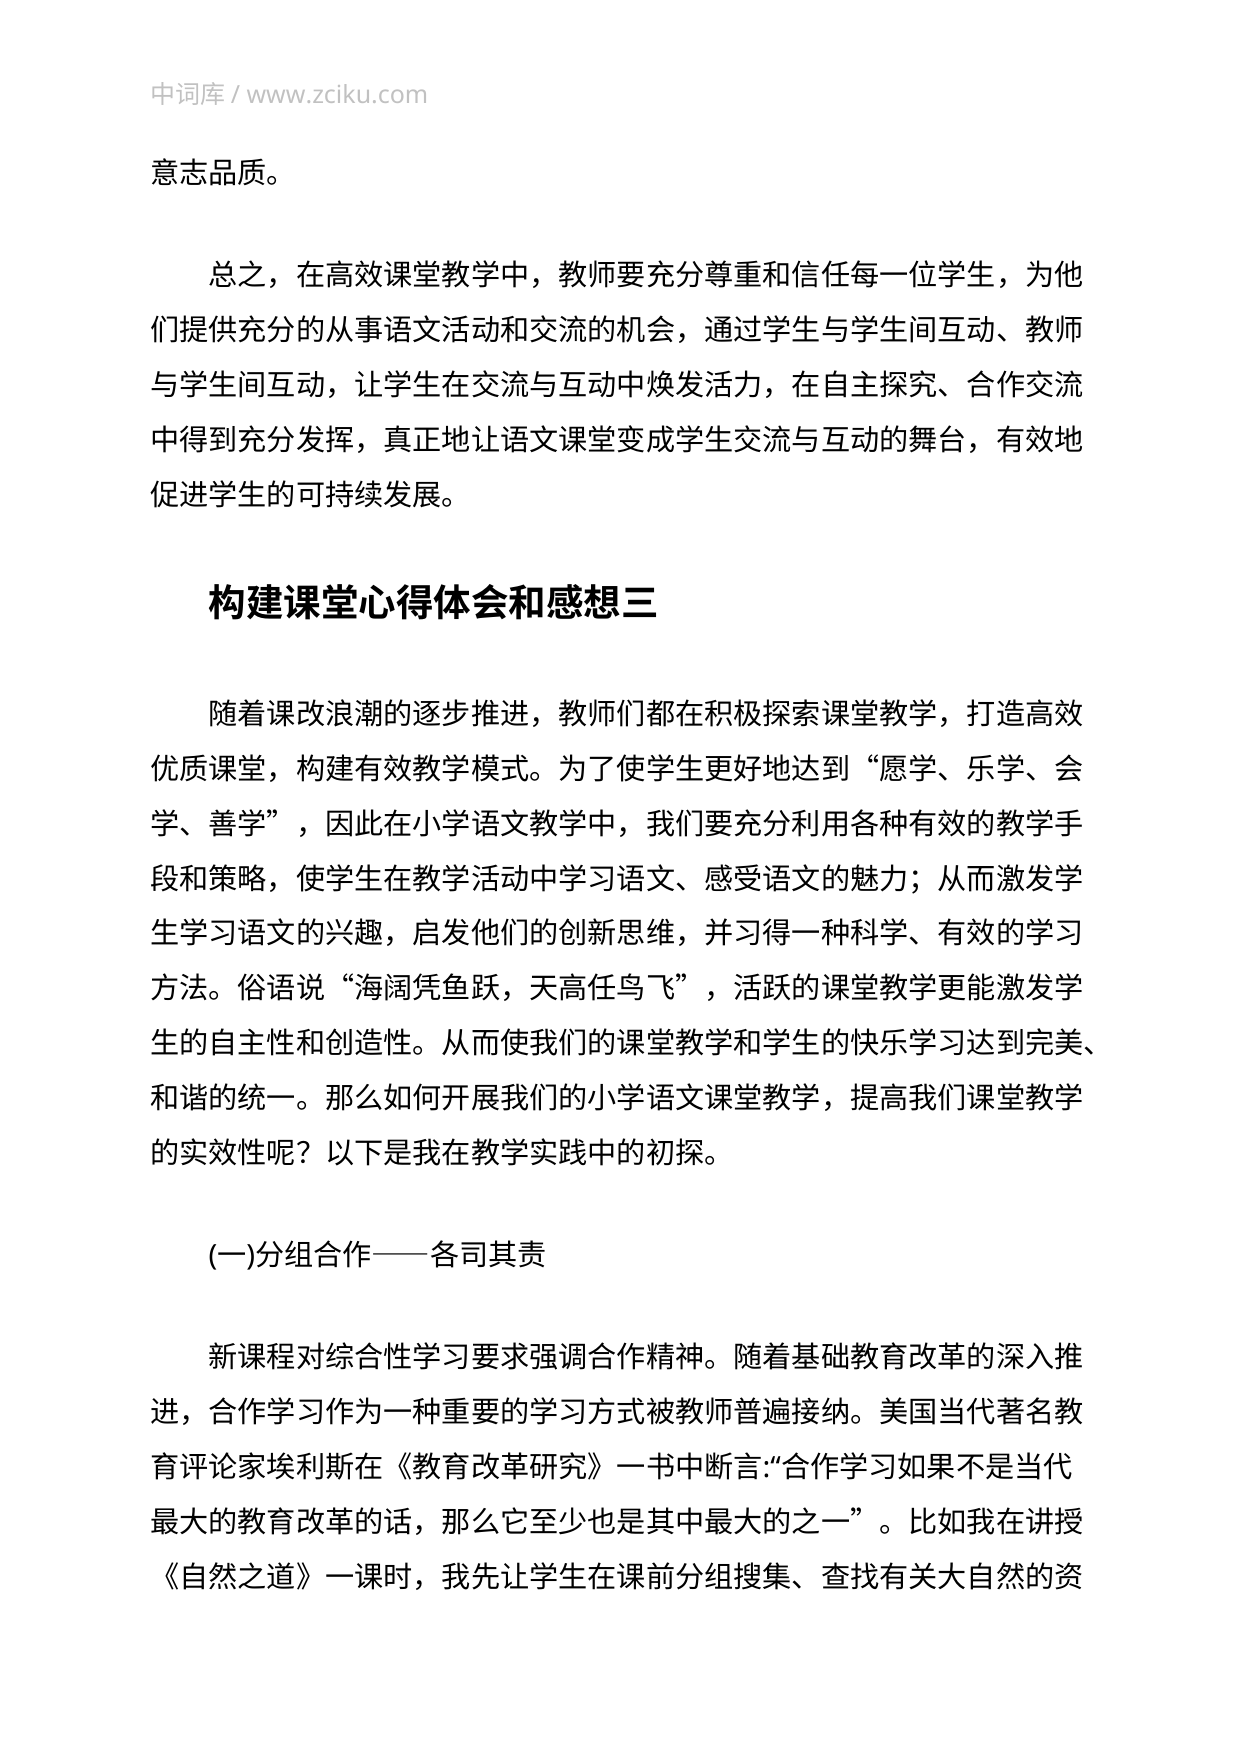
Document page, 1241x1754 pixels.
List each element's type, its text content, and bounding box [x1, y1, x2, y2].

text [150, 150, 1090, 192]
text 总之，在高效课堂教学中，教师要充分尊重和信任每一位学生，为他们提供充分的从事语文活动和交流的机会，通过学生与学生间互动、教师与学生间互动，让学生在交流与互动中焕发活力，在自主探究、合作交流中得到充分发挥，真正地让语文课堂变成学生交流与互动的舞台，有效地促进学生的可持续发展。 [150, 252, 1090, 514]
text (一)分组合作——各司其责 [150, 1231, 1090, 1274]
text 随着课改浪潮的逐步推进，教师们都在积极探索课堂教学，打造高效优质课堂，构建有效教学模式。为了使学生更好地达到“愿学、乐学、会学、善学”，因此在小学语文教学中，我们要充分利用各种有效的教学手段和策略，使学生在教学活动中学习语文、感受语文的魅力；从而激发学生学习语文的兴趣，启发他们的创新思维，并习得一种科学、有效的学习方法。俗语说“海阔凭鱼跃，天高任鸟飞”，活跃的课堂教学更能激发学生的自主性和创造性。从而使我们的课堂教学和学生的快乐学习达到完美、和谐的统一。那么如何开展我们的小学语文课堂教学，提高我们课堂教学的实效性呢？以下是我在教学实践中的初探。 [150, 691, 1090, 1172]
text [150, 1333, 1090, 1595]
text 构建课堂心得体会和感想三 [150, 573, 1090, 627]
